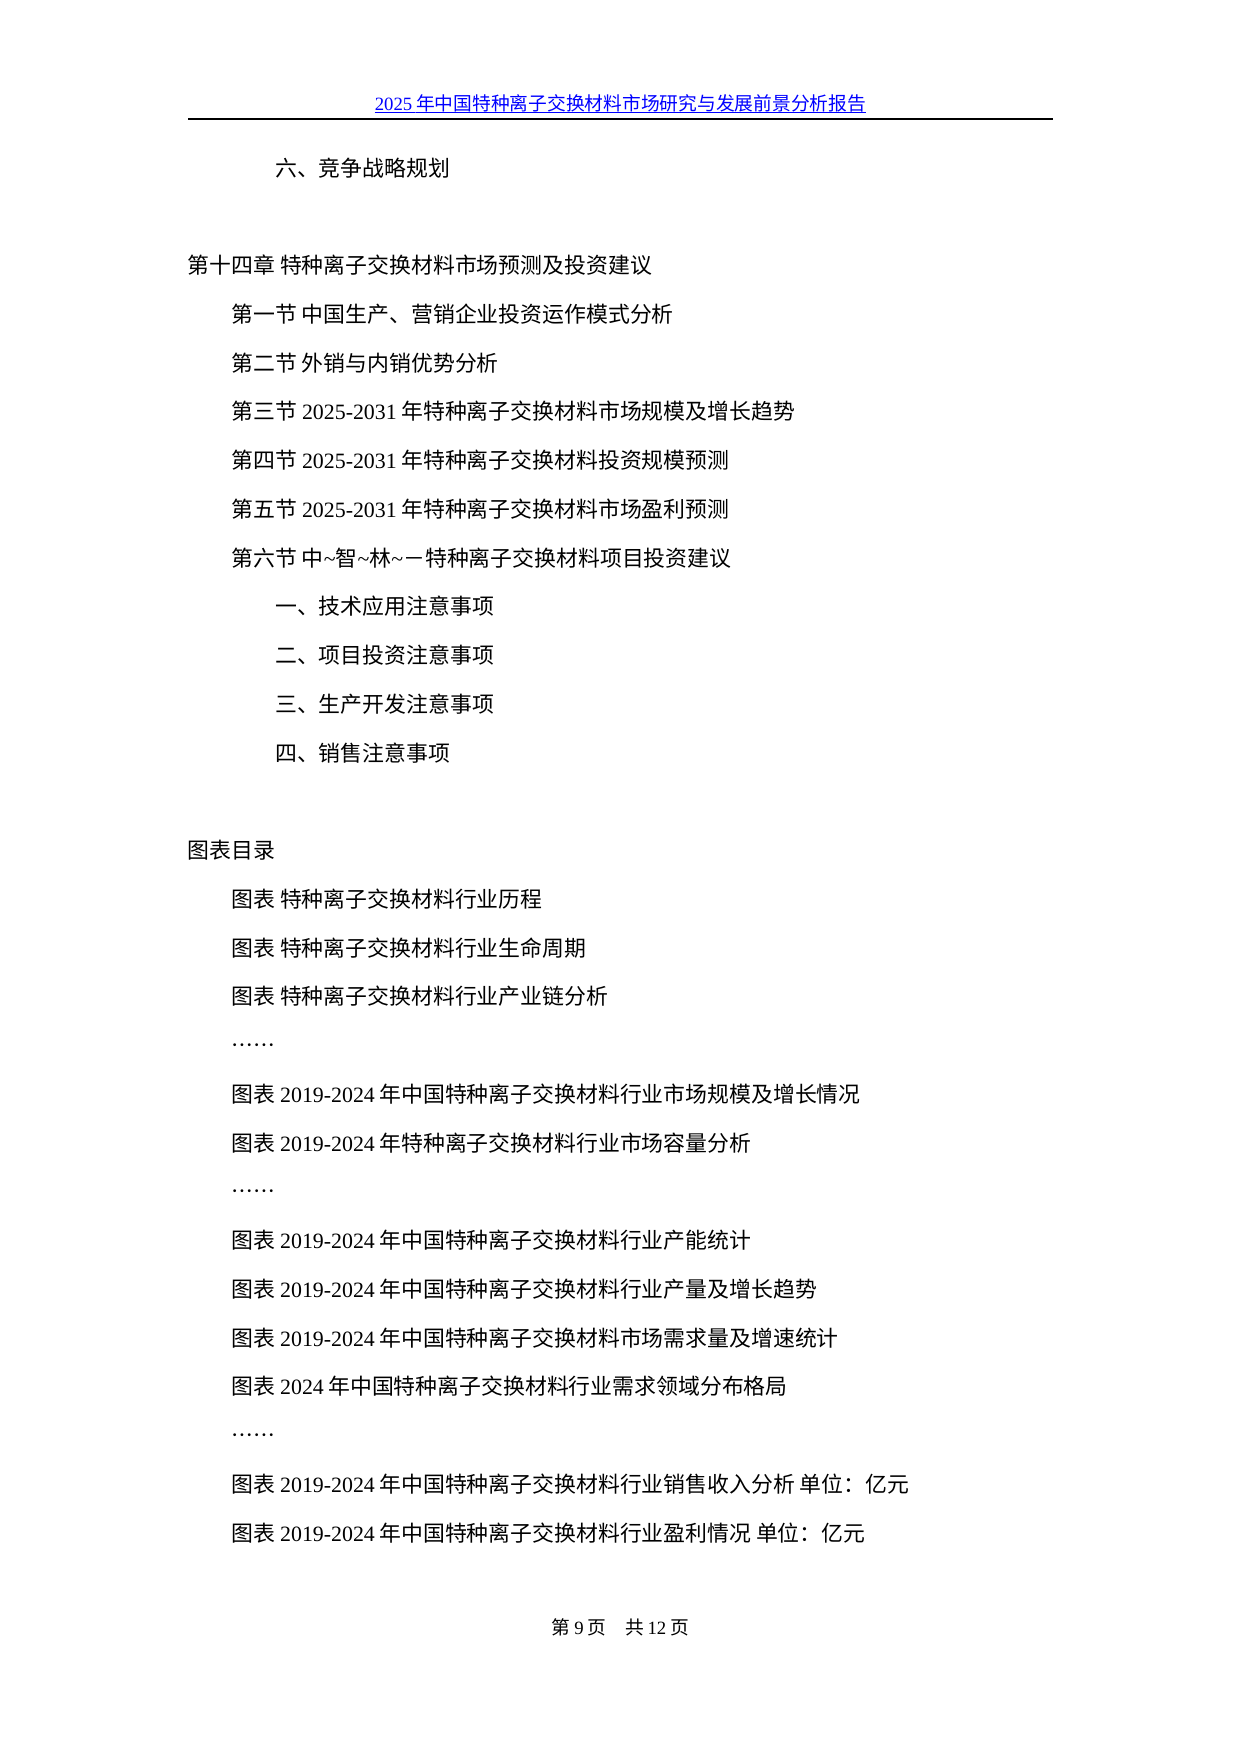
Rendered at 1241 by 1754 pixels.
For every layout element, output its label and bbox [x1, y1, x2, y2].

text [187, 150, 1053, 1548]
